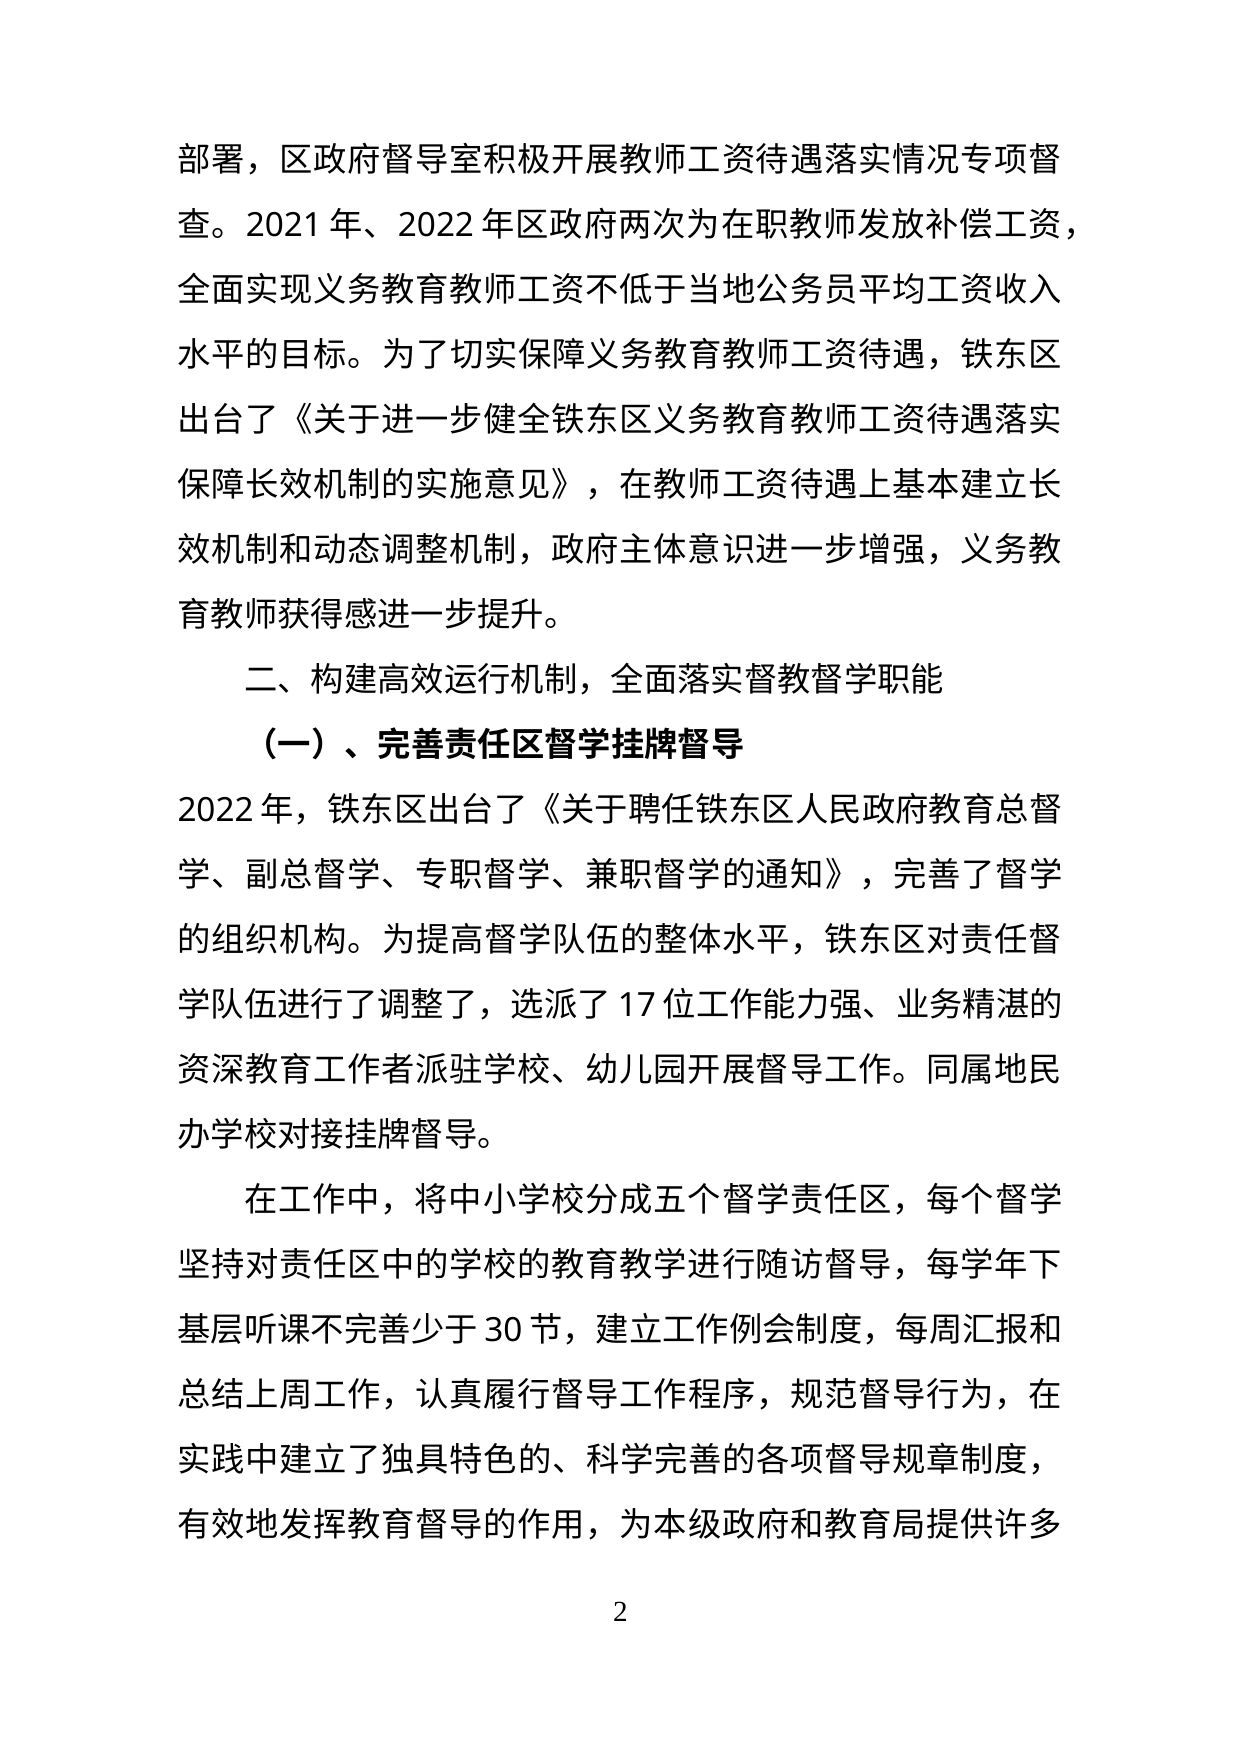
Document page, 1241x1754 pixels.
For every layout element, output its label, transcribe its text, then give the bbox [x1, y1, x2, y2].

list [177, 125, 1063, 645]
text 2022年，铁东区出台了《关于聘任铁东区人民政府教育总督学、副总督学、专职督学、兼职督学的通知》，完善了督学的组织机构。为提高督学队伍的整体水平，铁东区对责任督学队伍进行了调整了，选派了17位工作能力强、业务精湛的资深教育工作者派驻学校、幼儿园开展督导工作。同属地民办学校对接挂牌督导。 [177, 775, 1063, 1165]
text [177, 1165, 1063, 1555]
text （一）、完善责任区督学挂牌督导 [177, 710, 1063, 775]
text 二、构建高效运行机制，全面落实督教督学职能 [177, 645, 1063, 710]
